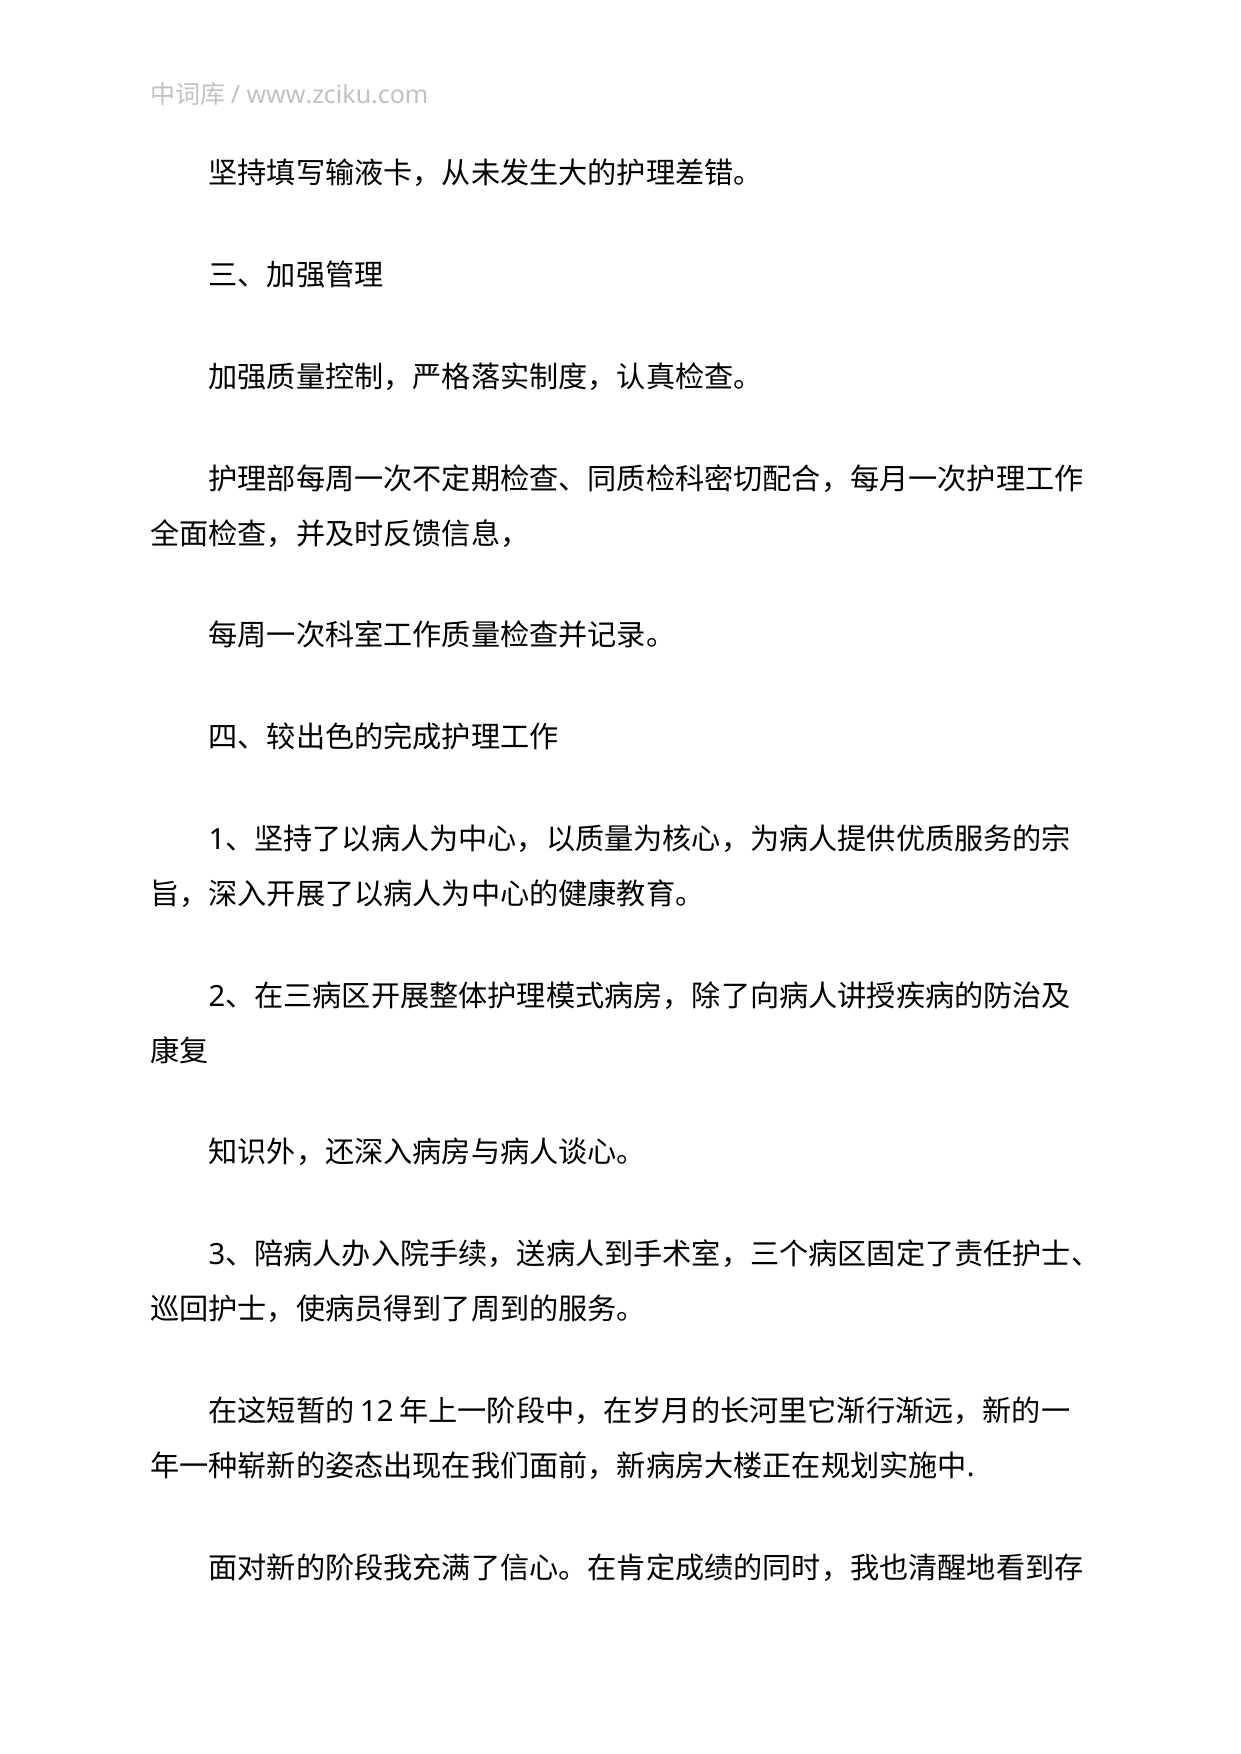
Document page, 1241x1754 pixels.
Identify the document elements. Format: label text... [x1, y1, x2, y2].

text 3、陪病人办入院手续，送病人到手术室，三个病区固定了责任护士、巡回护士，使病员得到了周到的服务。 [150, 1231, 1090, 1328]
text 知识外，还深入病房与病人谈心。 [150, 1129, 1090, 1171]
text 护理部每周一次不定期检查、同质检科密切配合，每月一次护理工作全面检查，并及时反馈信息， [150, 455, 1090, 552]
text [150, 1544, 1090, 1587]
text 三、加强管理 [150, 252, 1090, 294]
text 每周一次科室工作质量检查并记录。 [150, 612, 1090, 654]
text 坚持填写输液卡，从未发生大的护理差错。 [150, 150, 1090, 192]
text 加强质量控制，严格落实制度，认真检查。 [150, 353, 1090, 396]
text 四、较出色的完成护理工作 [150, 714, 1090, 756]
text 1、坚持了以病人为中心，以质量为核心，为病人提供优质服务的宗旨，深入开展了以病人为中心的健康教育。 [150, 816, 1090, 913]
text 2、在三病区开展整体护理模式病房，除了向病人讲授疾病的防治及康复 [150, 972, 1090, 1069]
text 在这短暂的12年上一阶段中，在岁月的长河里它渐行渐远，新的一年一种崭新的姿态出现在我们面前，新病房大楼正在规划实施中. [150, 1388, 1090, 1485]
